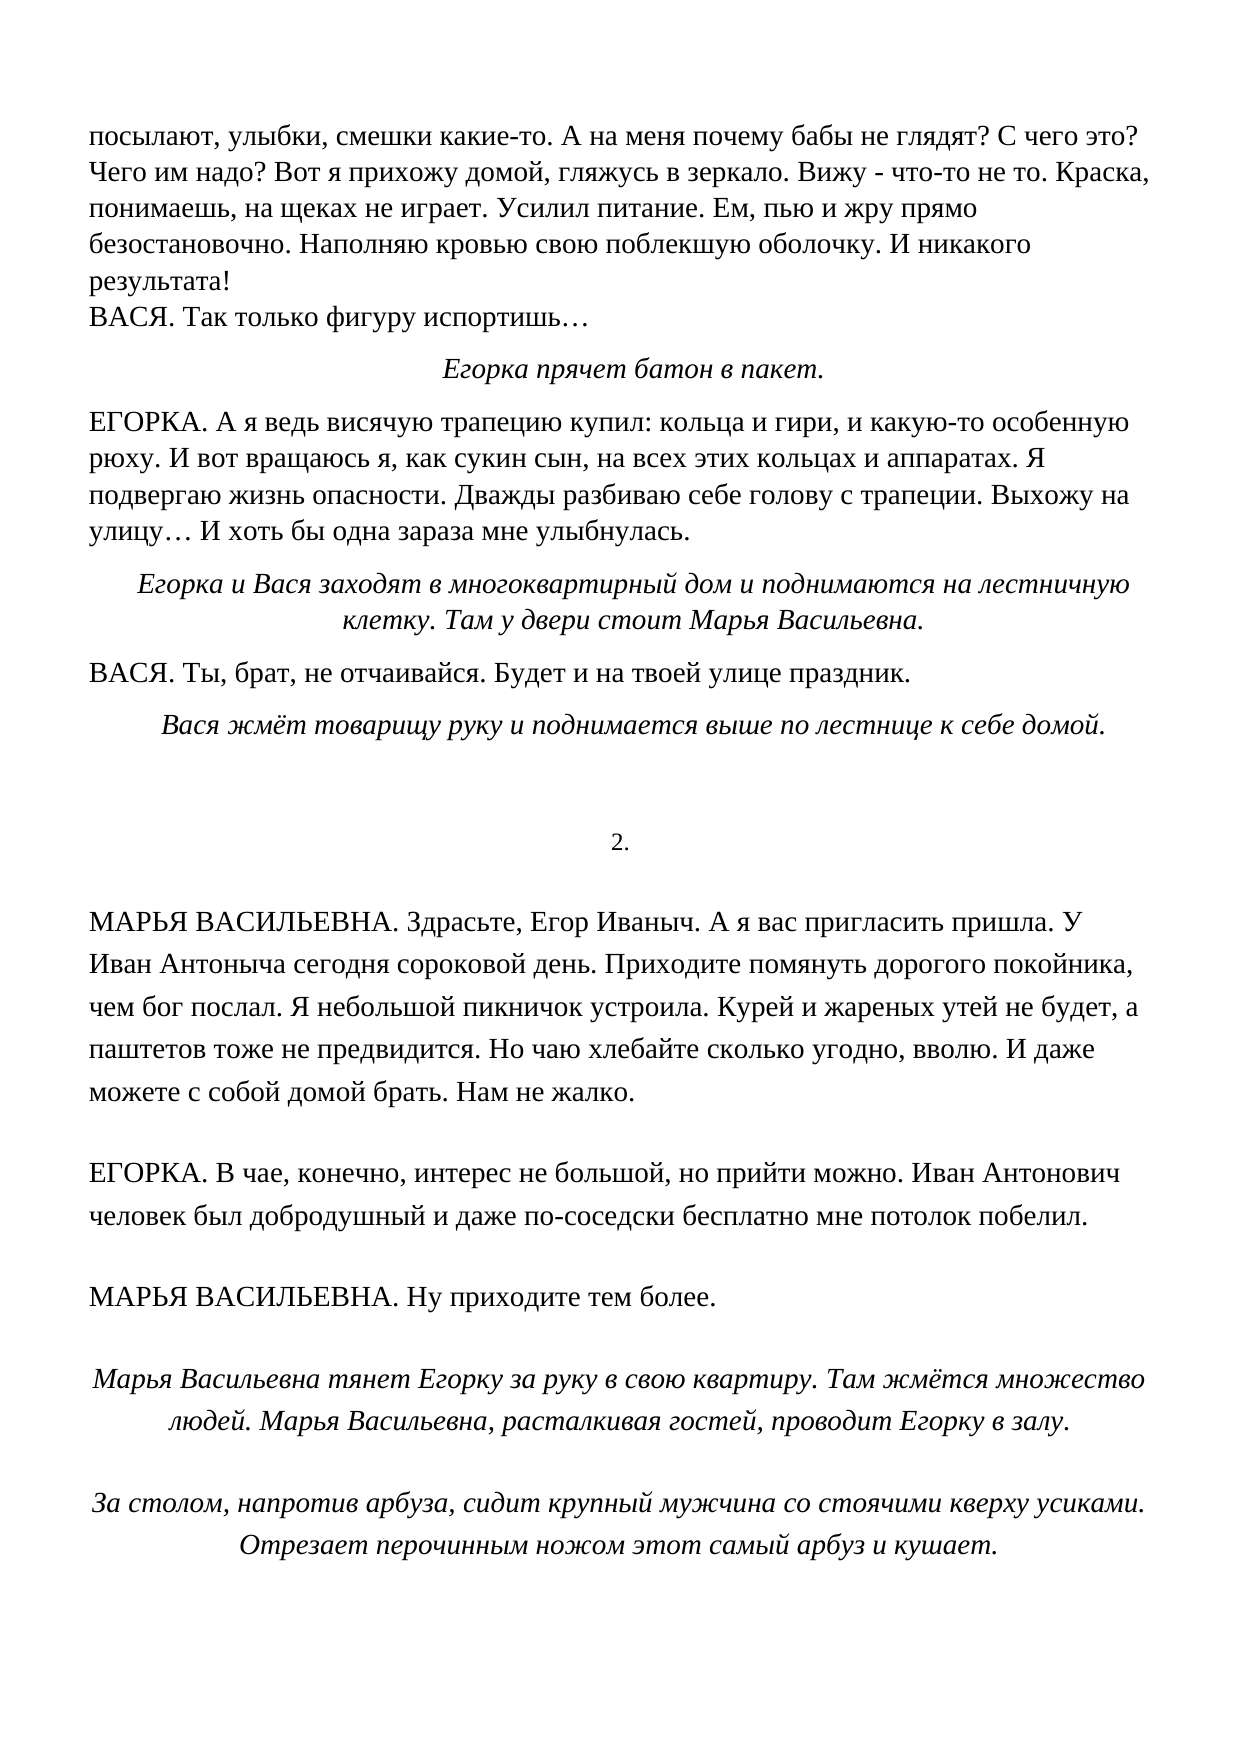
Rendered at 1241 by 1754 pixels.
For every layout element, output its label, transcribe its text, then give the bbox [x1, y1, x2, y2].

text МАРЬЯ ВАСИЛЬЕВНА. Здрасьте, Егор Иваныч. А я вас пригласить пришла. У Иван Антоныча сегодня сороковой день. Приходите помянуть дорогого покойника, чем бог послал. Я небольшой пикничок устроила. Курей и жареных утей не будет, а паштетов тоже не предвидится. Но чаю хлебайте сколько угодно, вволю. И даже можете с собой домой брать. Нам не жалко. [88, 895, 1152, 1107]
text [88, 118, 1181, 332]
text Вася жмёт товарищу руку и поднимается выше по лестнице к себе домой. [88, 707, 1181, 741]
text Егорка и Вася заходят в многоквартирный дом и поднимаются на лестничную клетку. Там у двери стоит Марья Васильевна. [88, 566, 1181, 635]
text МАРЬЯ ВАСИЛЬЕВНА. Ну приходите тем более. [88, 1270, 1152, 1313]
text Марья Васильевна тянет Егорку за руку в свою квартиру. Там жмётся множество людей. Марья Васильевна, расталкивая гостей, проводит Егорку в залу. [88, 1352, 1152, 1437]
text ЕГОРКА. В чае, конечно, интерес не большой, но прийти можно. Иван Антонович человек был добродушный и даже по-соседски бесплатно мне потолок побелил. [88, 1146, 1152, 1231]
text 2. [88, 813, 1152, 856]
text ВАСЯ. Ты, брат, не отчаивайся. Будет и на твоей улице праздник. [88, 655, 1181, 688]
text Егорка прячет батон в пакет. [88, 352, 1181, 385]
text За столом, напротив арбуза, сидит крупный мужчина со стоячими кверху усиками. Отрезает перочинным ножом этот самый арбуз и кушает. [88, 1476, 1152, 1561]
text ЕГОРКА. А я ведь висячую трапецию купил: кольца и гири, и какую-то особенную рюху. И вот вращаюсь я, как сукин сын, на всех этих кольцах и аппаратах. Я подвергаю жизнь опасности. Дважды разбиваю себе голову с трапеции. Выхожу на улицу… И хоть бы одна зараза мне улыбнулась. [88, 404, 1181, 546]
